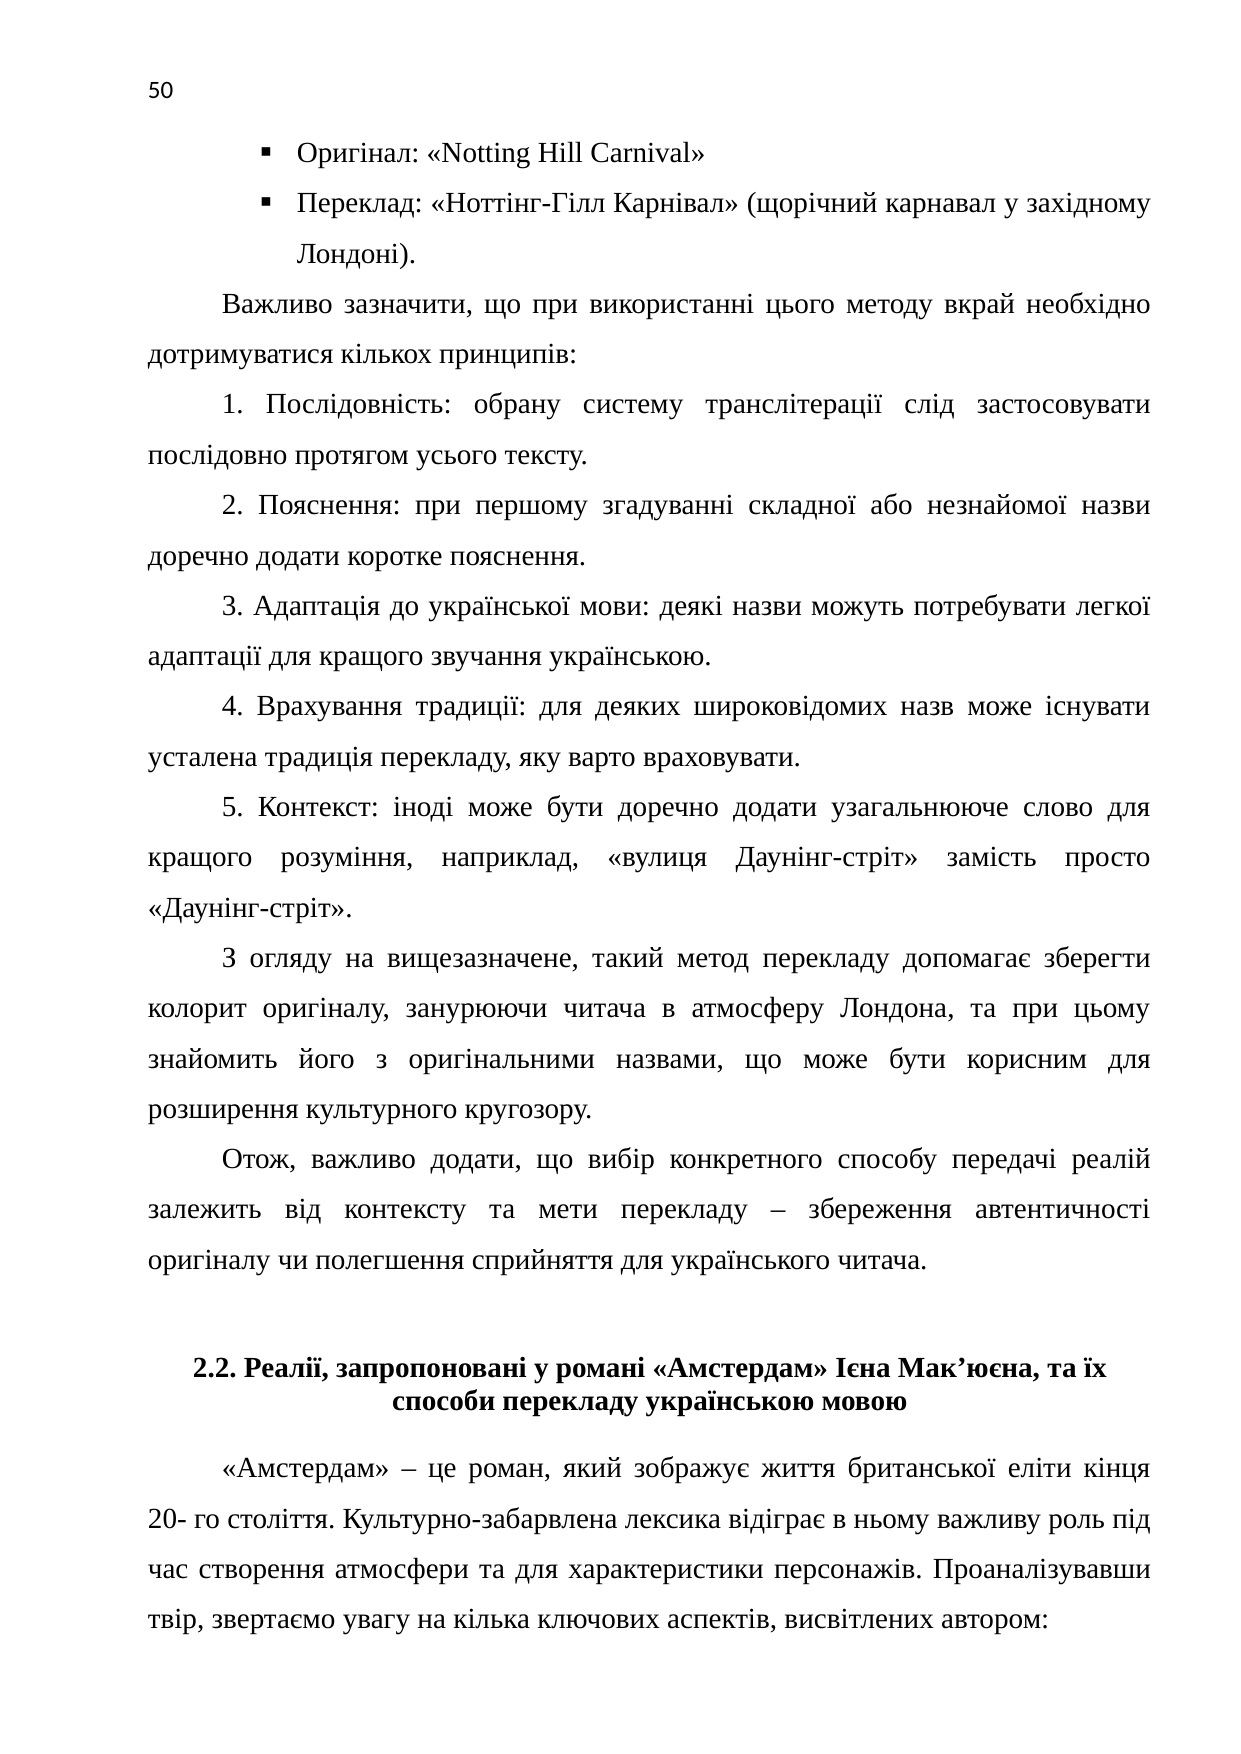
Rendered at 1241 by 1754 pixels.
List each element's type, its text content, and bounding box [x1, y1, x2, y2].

list Оригінал: «Notting Hill Carnival» [259, 135, 1152, 168]
text З огляду на вищезазначене, такий метод перекладу допомагає зберегти колорит оригіналу, занурюючи читача в атмосферу Лондона, та при цьому знайомить його з оригінальними назвами, що може бути корисним для розширення культурного кругозору. [148, 940, 1152, 1124]
text «Амстердам» – це роман, який зображує життя британської еліти кінця 20- го століття. Культурно-забарвлена лексика відіграє в ньому важливу роль під час створення атмосфери та для характеристики персонажів. Проаналізувавши твір, звертаємо увагу на кілька ключових аспектів, висвітлених автором: [148, 1450, 1152, 1635]
text 3. Адаптація до української мови: деякі назви можуть потребувати легкої адаптації для кращого звучання українською. [148, 588, 1152, 672]
list Переклад: «Ноттінг-Гілл Карнівал» (щорічний карнавал у західному Лондоні). [259, 185, 1152, 269]
text 1. Послідовність: обрану систему транслітерації слід застосовувати послідовно протягом усього тексту. [148, 387, 1152, 471]
text 2.2. Реалії, запропоновані у романі «Амстердам» Ієна Мак’юєна, та їх способи перекладу українською мовою [148, 1350, 1152, 1417]
text 5. Контекст: іноді може бути доречно додати узагальнююче слово для кращого розуміння, наприклад, «вулиця Даунінг-стріт» замість просто «Даунінг-стріт». [148, 789, 1152, 923]
text Отож, важливо додати, що вибір конкретного способу передачі реалій залежить від контексту та мети перекладу – збереження автентичності оригіналу чи полегшення сприйняття для українського читача. [148, 1141, 1152, 1276]
text 2. Пояснення: при першому згадуванні складної або незнайомої назви доречно додати коротке пояснення. [148, 487, 1152, 571]
text Важливо зазначити, що при використанні цього методу вкрай необхідно дотримуватися кількох принципів: [148, 286, 1152, 370]
text 4. Врахування традиції: для деяких широковідомих назв може існувати усталена традиція перекладу, яку варто враховувати. [148, 688, 1152, 772]
